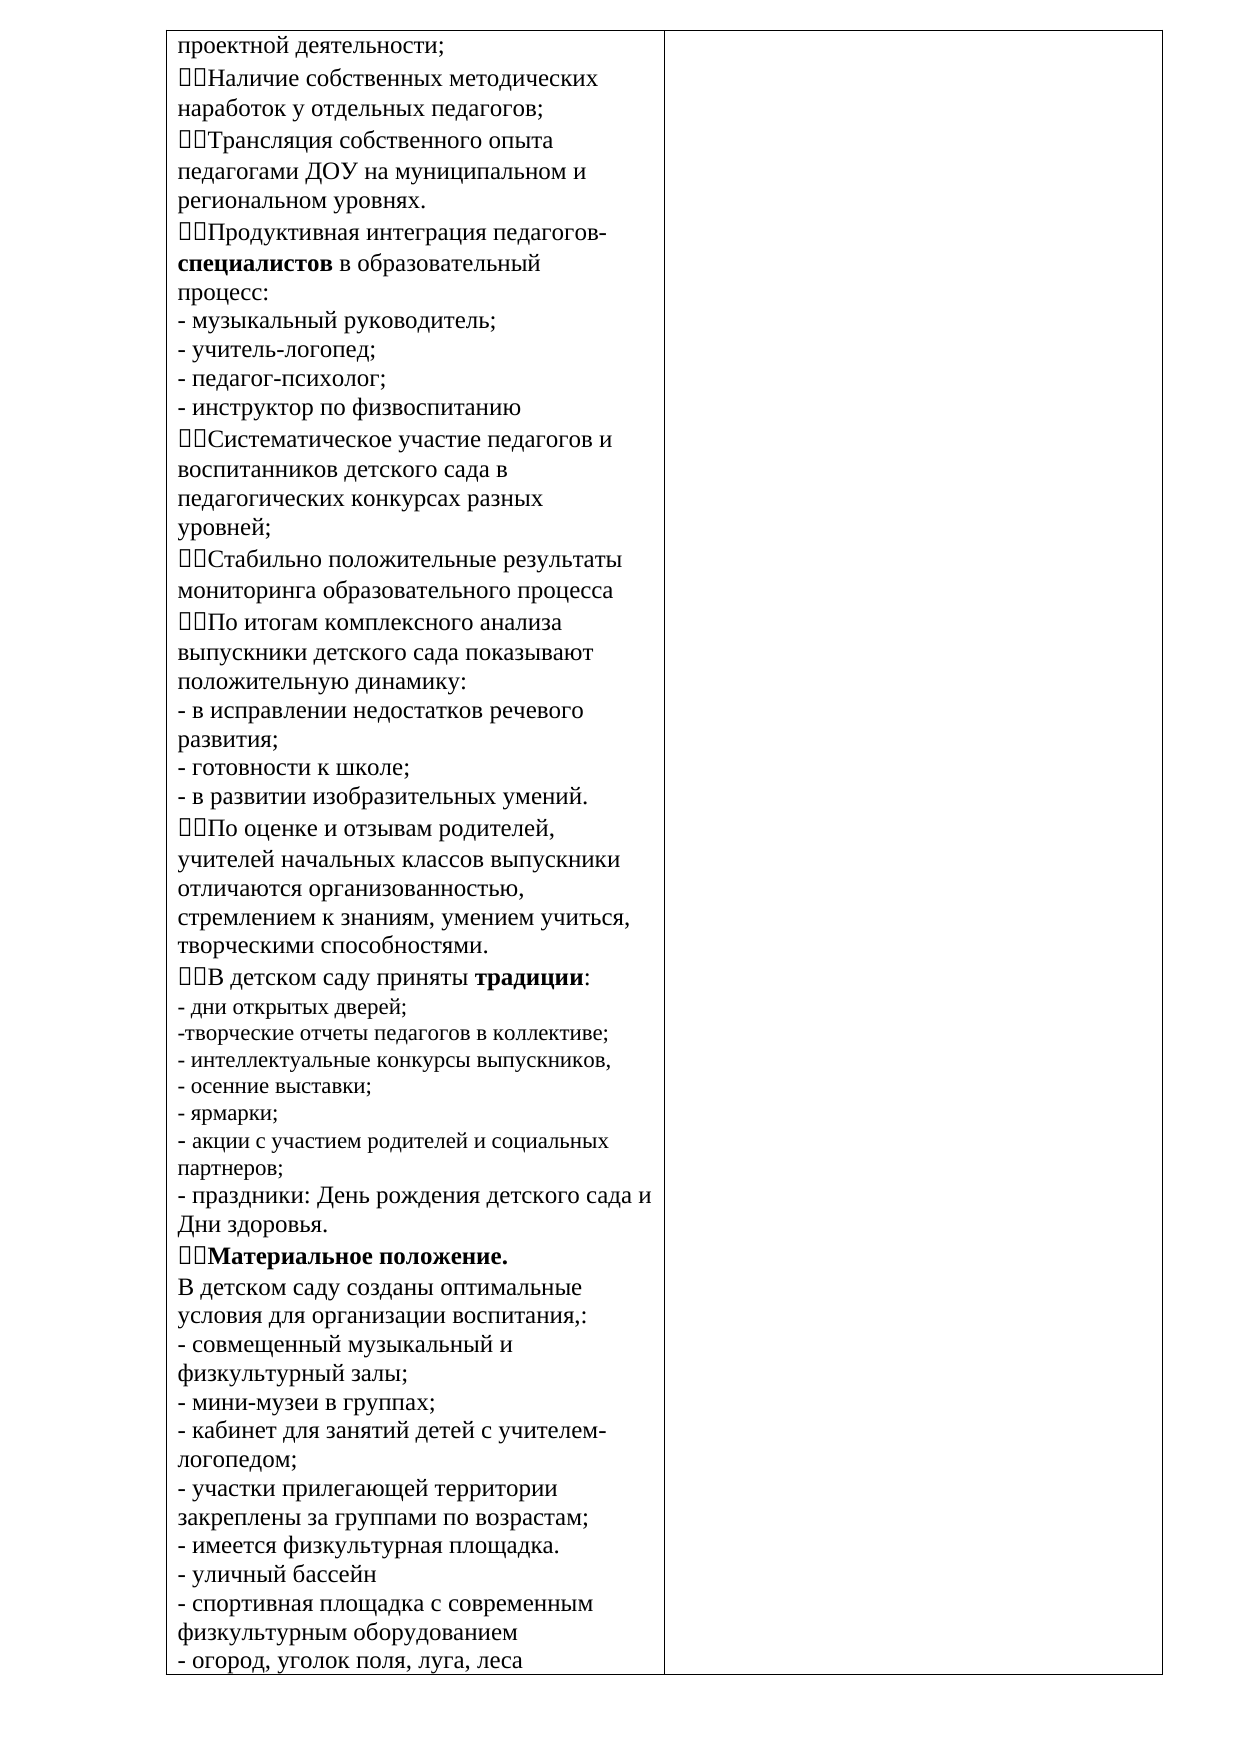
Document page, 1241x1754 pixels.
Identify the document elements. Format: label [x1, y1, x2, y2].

table_cell [665, 31, 1162, 1674]
table_cell [167, 31, 664, 1674]
